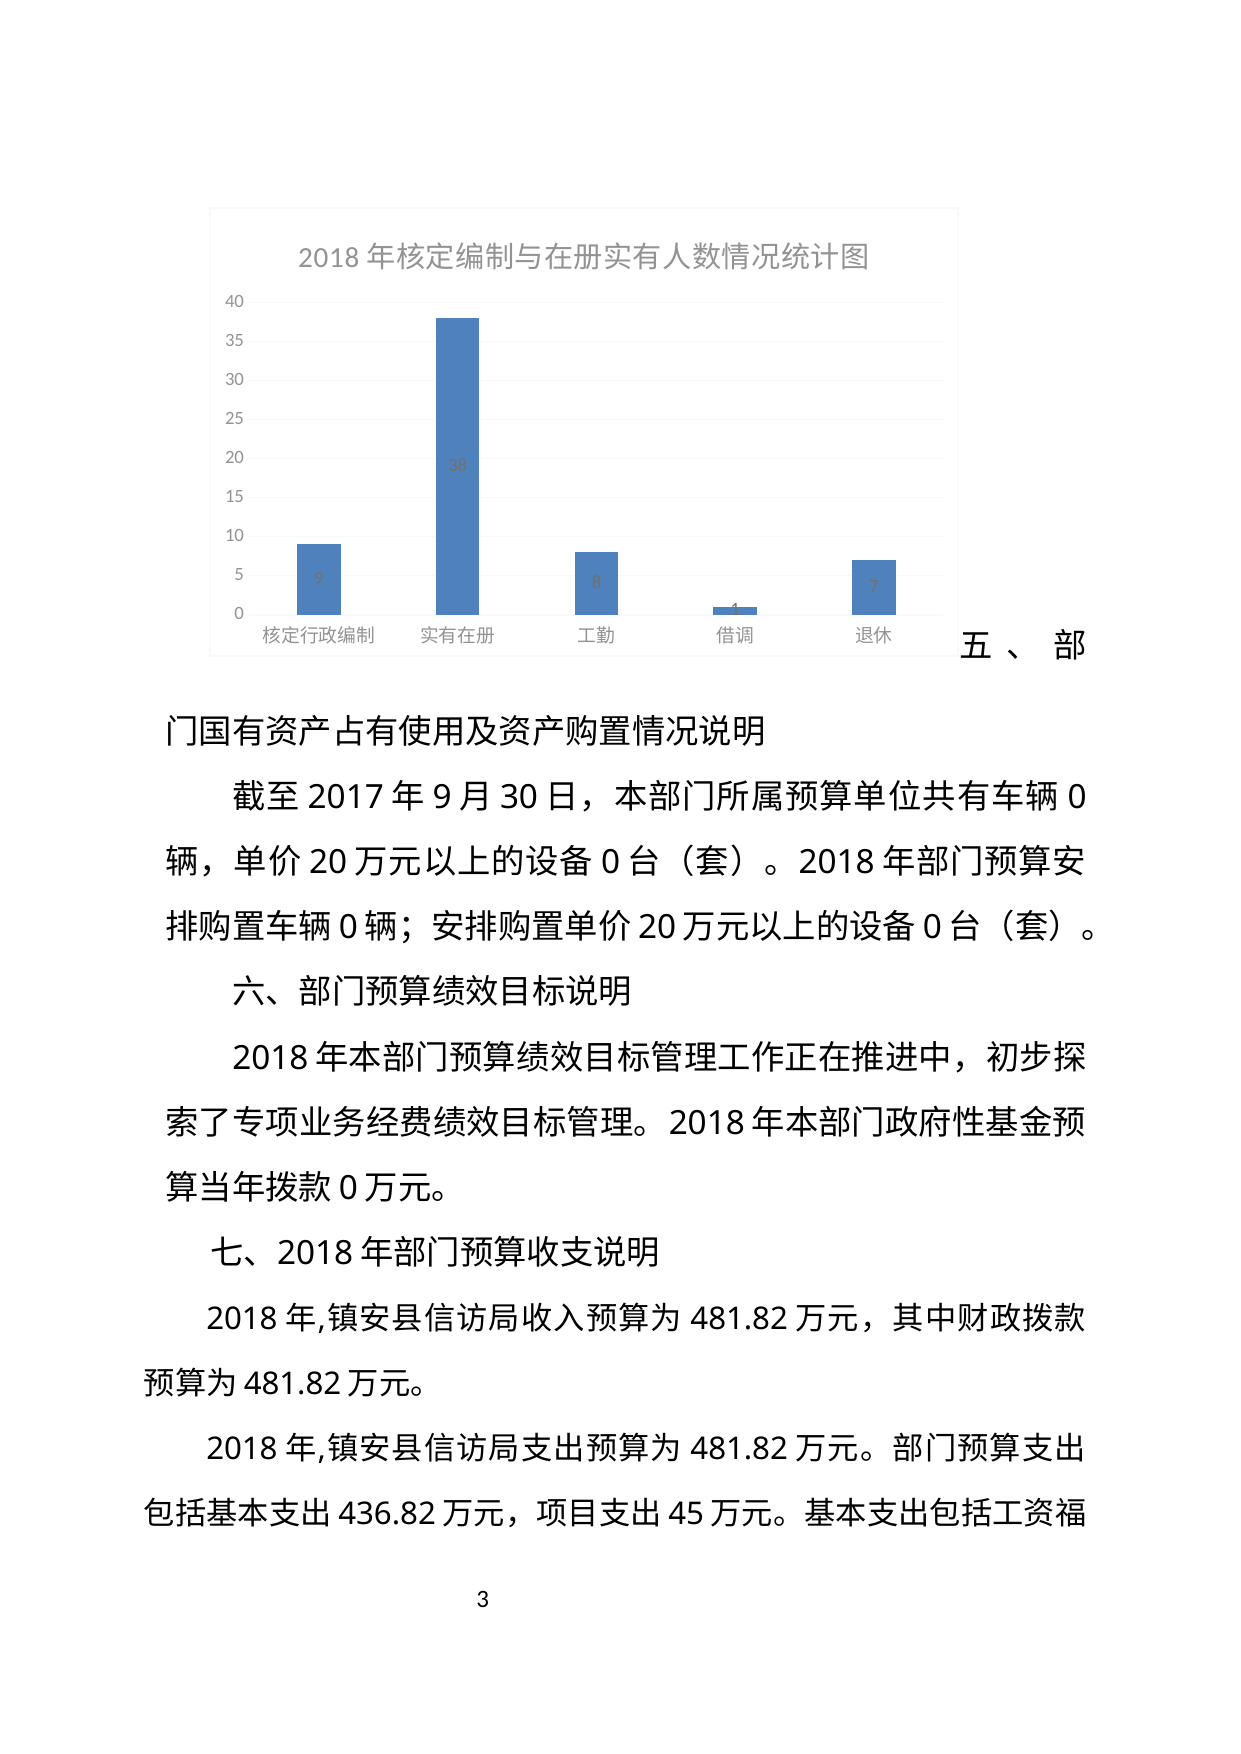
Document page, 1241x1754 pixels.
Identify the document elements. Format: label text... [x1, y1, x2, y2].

text 2018年,镇安县信访局收入预算为481.82万元，其中财政拨款预算为481.82万元。 [143, 1283, 1087, 1413]
text 截至2017年9月30日，本部门所属预算单位共有车辆0辆，单价20万元以上的设备0台（套）。2018年部门预算安排购置车辆0辆；安排购置单价20万元以上的设备0台（套）。 [165, 761, 1087, 957]
text 五、部门国有资产占有使用及资产购置情况说明 [165, 207, 1087, 761]
text 六、部门预算绩效目标说明 [165, 957, 1087, 1022]
text 2018年本部门预算绩效目标管理工作正在推进中，初步探索了专项业务经费绩效目标管理。2018年本部门政府性基金预算当年拨款0万元。 [165, 1022, 1087, 1218]
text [143, 1413, 1087, 1544]
text 七、2018年部门预算收支说明 [143, 1218, 1087, 1283]
